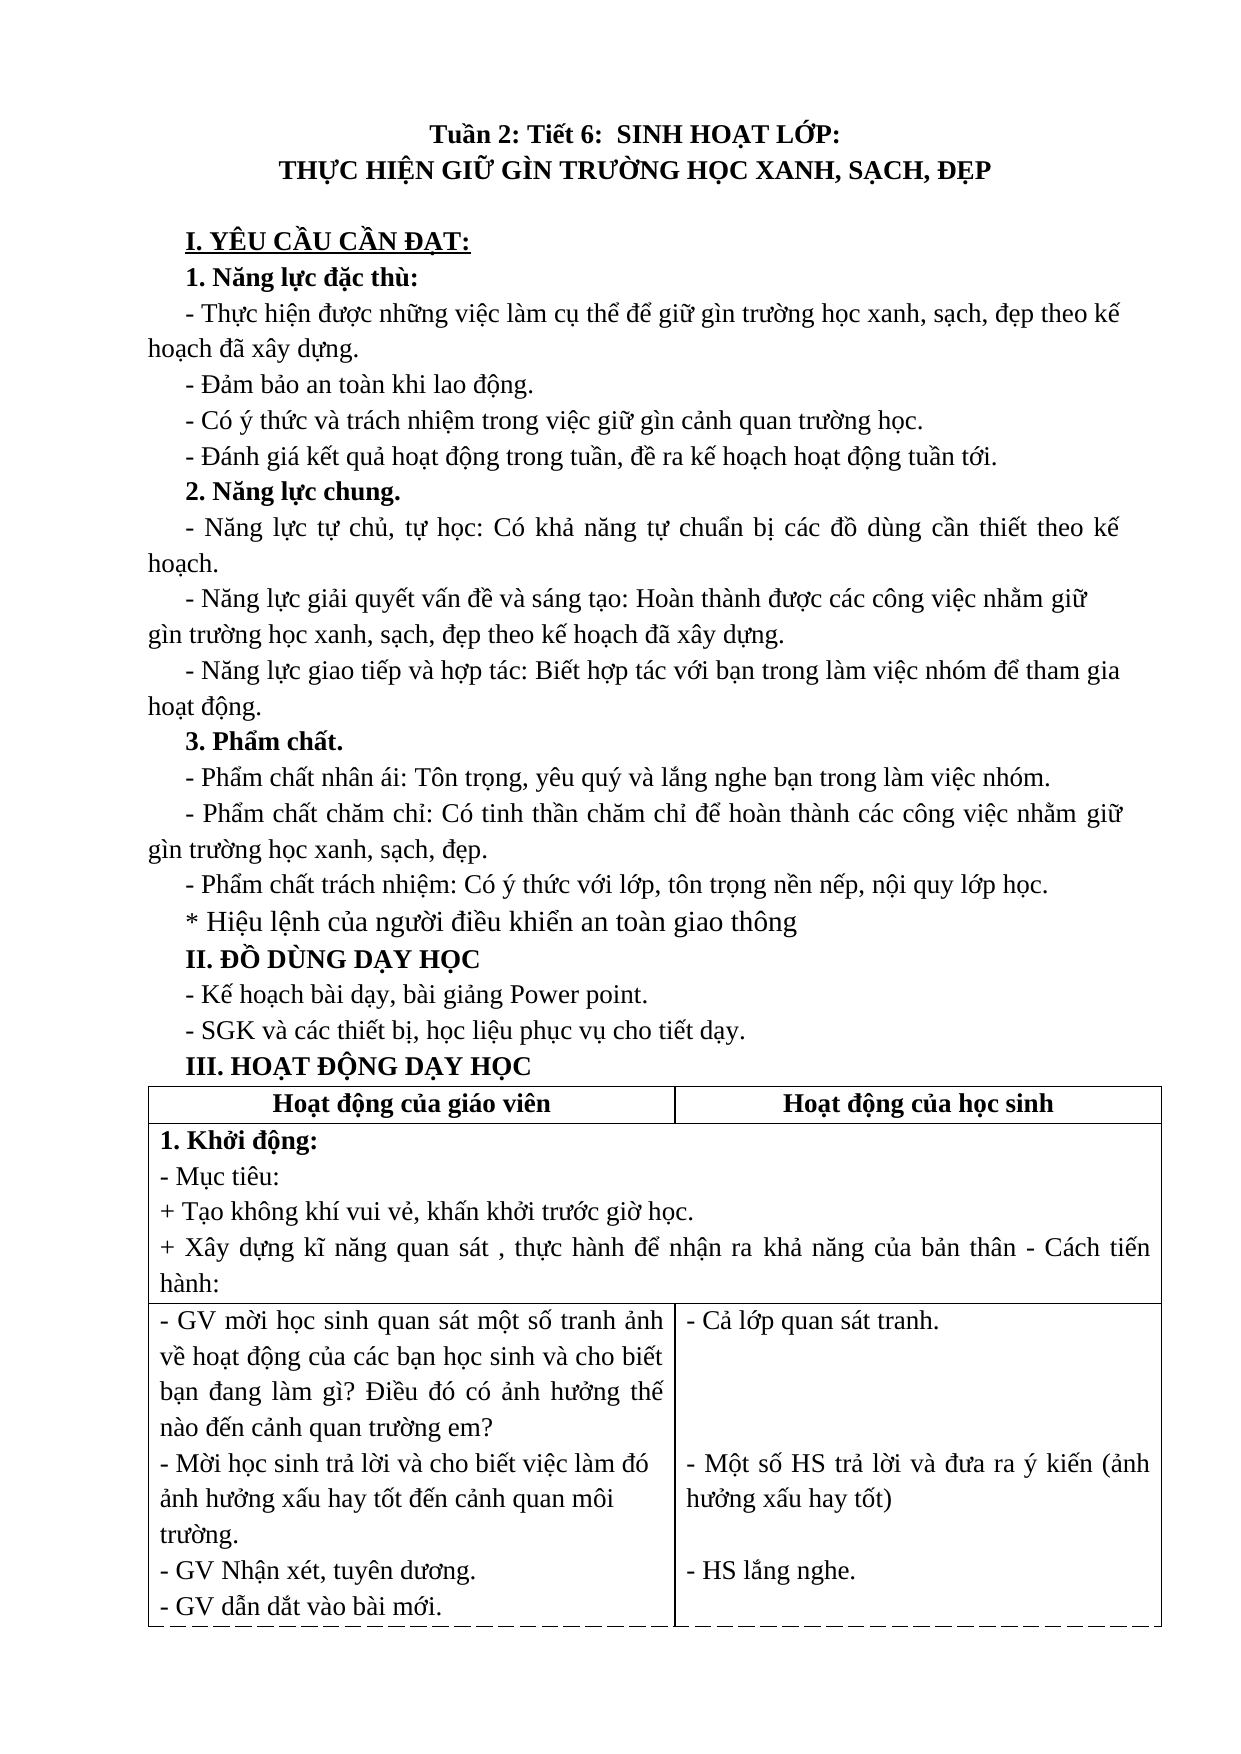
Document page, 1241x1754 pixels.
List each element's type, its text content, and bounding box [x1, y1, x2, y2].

text - Thực hiện được những việc làm cụ thể để giữ gìn trường học xanh, sạch, đẹp theo kế hoạch đã xây dựng. [148, 297, 1122, 364]
table_cell 1. Khởi động: - Mục tiêu: + Tạo không khí vui vẻ, khấn khởi trước giờ học. + Xây dựng kĩ năng quan sát , thực hành để nhận ra khả năng của bản thân - Cách tiến hành: [149, 1124, 1161, 1303]
table_cell - GV mời học sinh quan sát một số tranh ảnh về hoạt động của các bạn học sinh và cho biết bạn đang làm gì? Điều đó có ảnh hưởng thế nào đến cảnh quan trường em? - Mời học sinh trả lời và cho biết việc làm đó ảnh hưởng xấu hay tốt đến cảnh quan môi trường. - GV Nhận xét, tuyên dương. - GV dẫn dắt vào bài mới. [149, 1304, 674, 1626]
text - Năng lực giải quyết vấn đề và sáng tạo: Hoàn thành được các công việc nhằm giữ gìn trường học xanh, sạch, đẹp theo kế hoạch đã xây dựng. [148, 583, 1122, 649]
text 2. Năng lực chung. [148, 475, 1122, 507]
text - Đánh giá kết quả hoạt động trong tuần, đề ra kế hoạch hoạt động tuần tới. [148, 440, 1122, 471]
text III. HOẠT ĐỘNG DẠY HỌC [148, 1050, 1122, 1081]
text - Phẩm chất nhân ái: Tôn trọng, yêu quý và lắng nghe bạn trong làm việc nhóm. [148, 761, 1122, 792]
text - Đảm bảo an toàn khi lao động. [148, 368, 1122, 399]
text 1. Năng lực đặc thù: [148, 261, 1122, 292]
text 3. Phẩm chất. [148, 726, 1122, 757]
text Tuần 2: Tiết 6: SINH HOẠT LỚP: [148, 118, 1122, 149]
text THỰC HIỆN GIỮ GÌN TRƯỜNG HỌC XANH, SẠCH, ĐẸP [148, 154, 1122, 185]
table_header Hoạt động của học sinh [676, 1087, 1161, 1123]
text - Kế hoạch bài dạy, bài giảng Power point. [148, 978, 1122, 1009]
text - Năng lực giao tiếp và hợp tác: Biết hợp tác với bạn trong làm việc nhóm để tham gia hoạt động. [148, 654, 1122, 721]
text - SGK và các thiết bị, học liệu phục vụ cho tiết dạy. [148, 1014, 1122, 1045]
text - Năng lực tự chủ, tự học: Có khả năng tự chuẩn bị các đồ dùng cần thiết theo kế hoạch. [148, 511, 1122, 578]
text - Có ý thức và trách nhiệm trong việc giữ gìn cảnh quan trường học. [148, 404, 1122, 435]
text I. YÊU CẦU CẦN ĐẠT: [148, 225, 1122, 256]
table_cell - Cả lớp quan sát tranh. - Một số HS trả lời và đưa ra ý kiến (ảnh hưởng xấu hay tốt) - HS lắng nghe. [676, 1304, 1161, 1626]
text * Hiệu lệnh của người điều khiển an toàn giao thông [148, 904, 1122, 938]
text - Phẩm chất trách nhiệm: Có ý thức với lớp, tôn trọng nền nếp, nội quy lớp học. [148, 868, 1122, 899]
text II. ĐỒ DÙNG DẠY HỌC [148, 943, 1122, 974]
table_header Hoạt động của giáo viên [149, 1087, 674, 1123]
text - Phẩm chất chăm chỉ: Có tinh thần chăm chỉ để hoàn thành các công việc nhằm giữ gìn trường học xanh, sạch, đẹp. [148, 797, 1122, 864]
